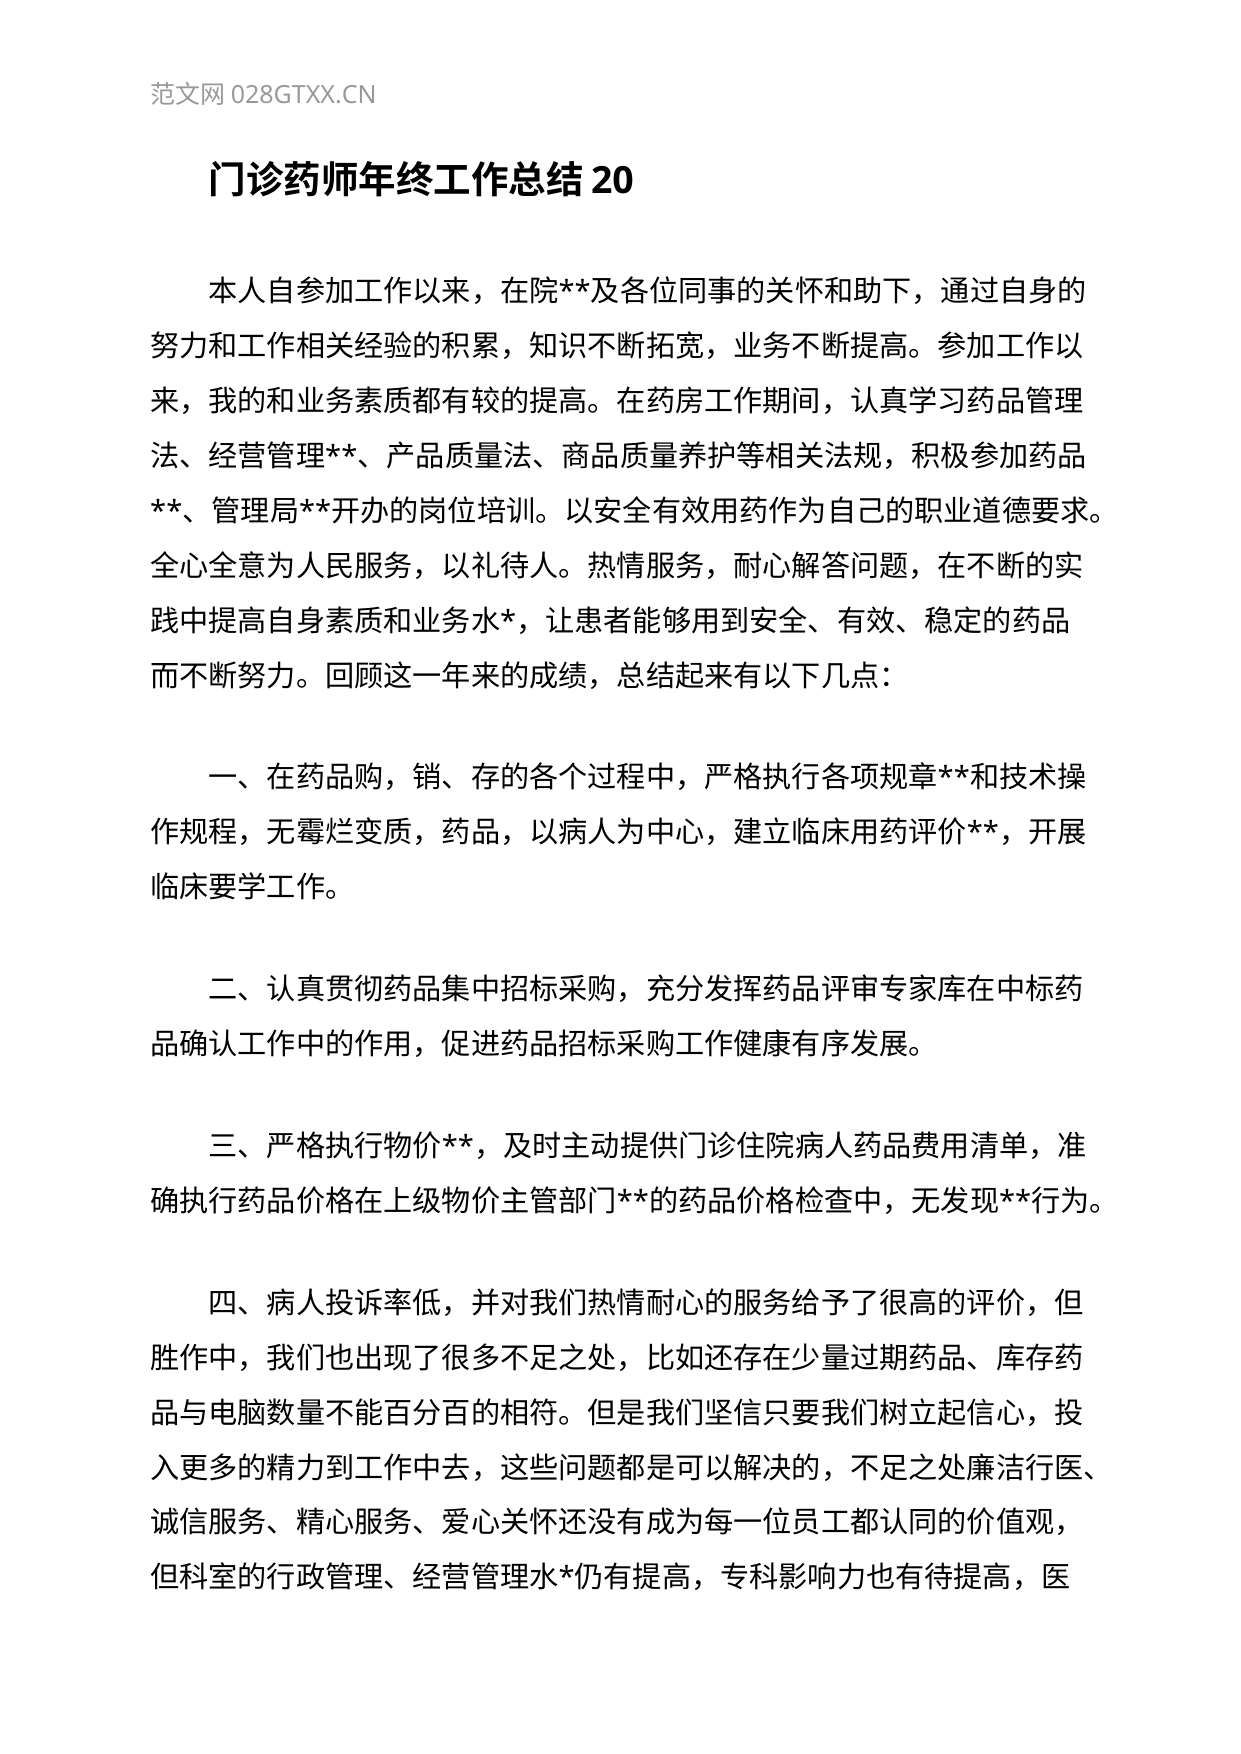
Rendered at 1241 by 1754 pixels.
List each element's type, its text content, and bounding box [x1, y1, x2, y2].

text 门诊药师年终工作总结20 [150, 150, 1090, 204]
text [150, 1279, 1090, 1596]
text 三、严格执行物价**，及时主动提供门诊住院病人药品费用清单，准确执行药品价格在上级物价主管部门**的药品价格检查中，无发现**行为。 [150, 1122, 1090, 1220]
text 二、认真贯彻药品集中招标采购，充分发挥药品评审专家库在中标药品确认工作中的作用，促进药品招标采购工作健康有序发展。 [150, 966, 1090, 1063]
text 本人自参加工作以来，在院**及各位同事的关怀和助下，通过自身的努力和工作相关经验的积累，知识不断拓宽，业务不断提高。参加工作以来，我的和业务素质都有较的提高。在药房工作期间，认真学习药品管理法、经营管理**、产品质量法、商品质量养护等相关法规，积极参加药品**、管理局**开办的岗位培训。以安全有效用药作为自己的职业道德要求。全心全意为人民服务，以礼待人。热情服务，耐心解答问题，在不断的实践中提高自身素质和业务水*，让患者能够用到安全、有效、稳定的药品而不断努力。回顾这一年来的成绩，总结起来有以下几点： [150, 268, 1090, 694]
text 一、在药品购，销、存的各个过程中，严格执行各项规章**和技术操作规程，无霉烂变质，药品，以病人为中心，建立临床用药评价**，开展临床要学工作。 [150, 754, 1090, 906]
